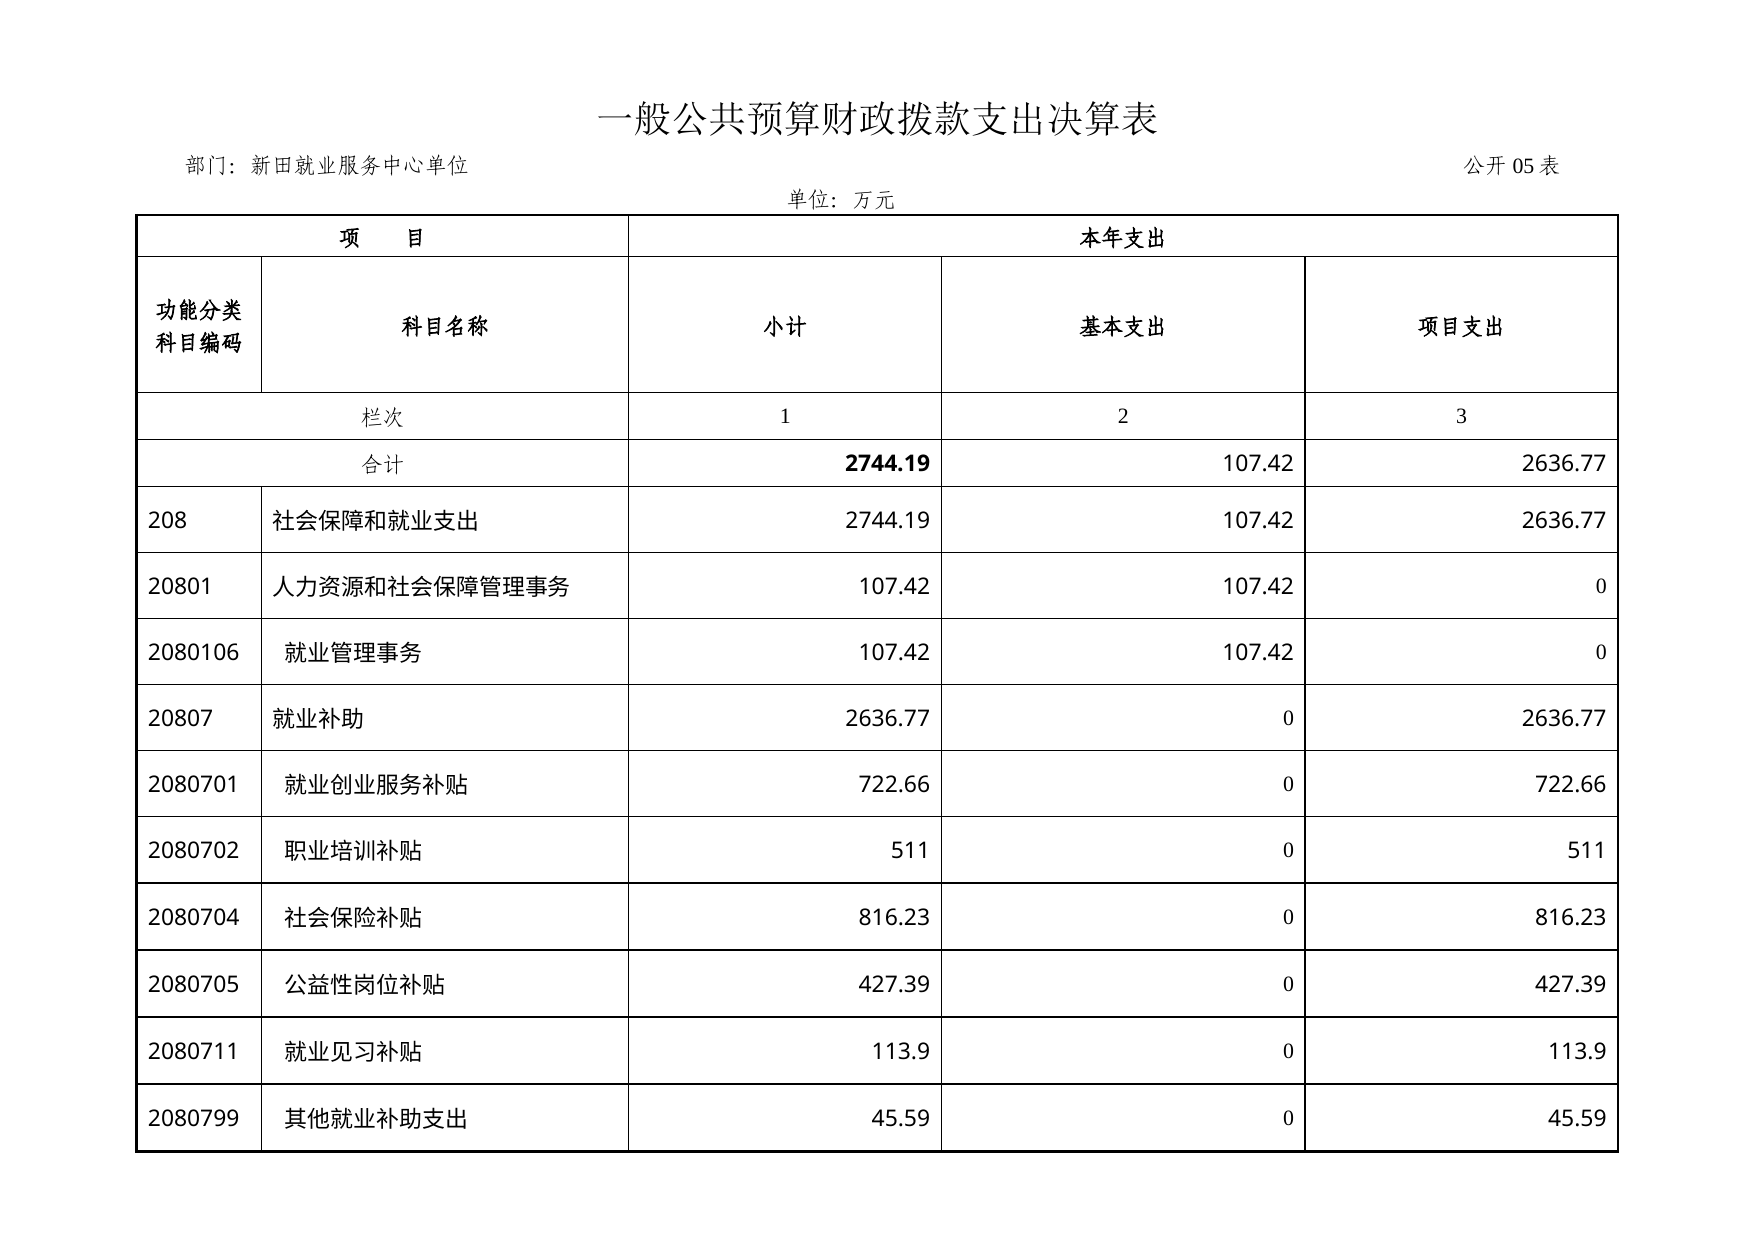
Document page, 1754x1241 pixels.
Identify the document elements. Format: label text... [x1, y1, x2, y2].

table_cell 0 [942, 1085, 1304, 1150]
table_cell 113.9 [1306, 1018, 1617, 1083]
table_cell 1 [629, 393, 941, 439]
text 部门：新田就业服务中心单位 公开05表 [75, 149, 1679, 181]
table_header 本年支出 [629, 216, 1617, 256]
table_header 项 目 [138, 216, 628, 256]
table_cell 栏次 [138, 393, 628, 439]
table_cell 0 [942, 951, 1304, 1016]
table_cell 2636.77 [629, 685, 941, 750]
table_cell 107.42 [629, 553, 941, 618]
table_cell 0 [942, 1018, 1304, 1083]
table_cell 107.42 [942, 487, 1304, 552]
table_cell 社会保障和就业支出 [262, 487, 628, 552]
table_cell 0 [1306, 619, 1617, 684]
table_cell 项目支出 [1306, 257, 1617, 392]
table_cell 0 [1306, 553, 1617, 618]
table_cell 107.42 [942, 619, 1304, 684]
table_cell 就业创业服务补贴 [262, 751, 628, 816]
table_cell 113.9 [629, 1018, 941, 1083]
table_cell 就业见习补贴 [262, 1018, 628, 1083]
table_cell 2080702 [138, 817, 261, 882]
table_cell 合计 [138, 440, 628, 486]
table_cell 427.39 [1306, 951, 1617, 1016]
table_cell 2636.77 [1306, 440, 1617, 486]
table_cell 2636.77 [1306, 487, 1617, 552]
table_cell 2080705 [138, 951, 261, 1016]
text 单位：万元 [75, 181, 1679, 214]
table_cell 2080704 [138, 884, 261, 949]
table_cell 2080106 [138, 619, 261, 684]
table_cell 722.66 [629, 751, 941, 816]
table_cell 20801 [138, 553, 261, 618]
table_cell 107.42 [942, 553, 1304, 618]
table_cell 722.66 [1306, 751, 1617, 816]
table_cell 45.59 [1306, 1085, 1617, 1150]
table_cell 511 [629, 817, 941, 882]
table_cell 小计 [629, 257, 941, 392]
table_cell 2636.77 [1306, 685, 1617, 750]
table_cell 2080701 [138, 751, 261, 816]
table_cell 0 [942, 685, 1304, 750]
table_cell 208 [138, 487, 261, 552]
table_cell 功能分类科目编码 [138, 257, 261, 392]
table_cell 0 [942, 884, 1304, 949]
table_cell 其他就业补助支出 [262, 1085, 628, 1150]
table_cell 20807 [138, 685, 261, 750]
table_cell 2080711 [138, 1018, 261, 1083]
table_cell 公益性岗位补贴 [262, 951, 628, 1016]
table_cell 0 [942, 751, 1304, 816]
table_cell 2 [942, 393, 1304, 439]
table_cell 职业培训补贴 [262, 817, 628, 882]
table_cell 511 [1306, 817, 1617, 882]
table_cell 就业补助 [262, 685, 628, 750]
table_cell 816.23 [1306, 884, 1617, 949]
table_cell 社会保险补贴 [262, 884, 628, 949]
table_cell 107.42 [629, 619, 941, 684]
table_cell 45.59 [629, 1085, 941, 1150]
text 一般公共预算财政拨款支出决算表 [75, 84, 1679, 149]
table_cell 427.39 [629, 951, 941, 1016]
table_cell 人力资源和社会保障管理事务 [262, 553, 628, 618]
table_cell 2080799 [138, 1085, 261, 1150]
table_cell 2744.19 [629, 487, 941, 552]
table_cell 科目名称 [262, 257, 628, 392]
table_cell 2744.19 [629, 440, 941, 486]
table_cell 就业管理事务 [262, 619, 628, 684]
table_cell 3 [1306, 393, 1617, 439]
table_cell 0 [942, 817, 1304, 882]
table_cell 基本支出 [942, 257, 1304, 392]
table_cell 816.23 [629, 884, 941, 949]
table_cell 107.42 [942, 440, 1304, 486]
